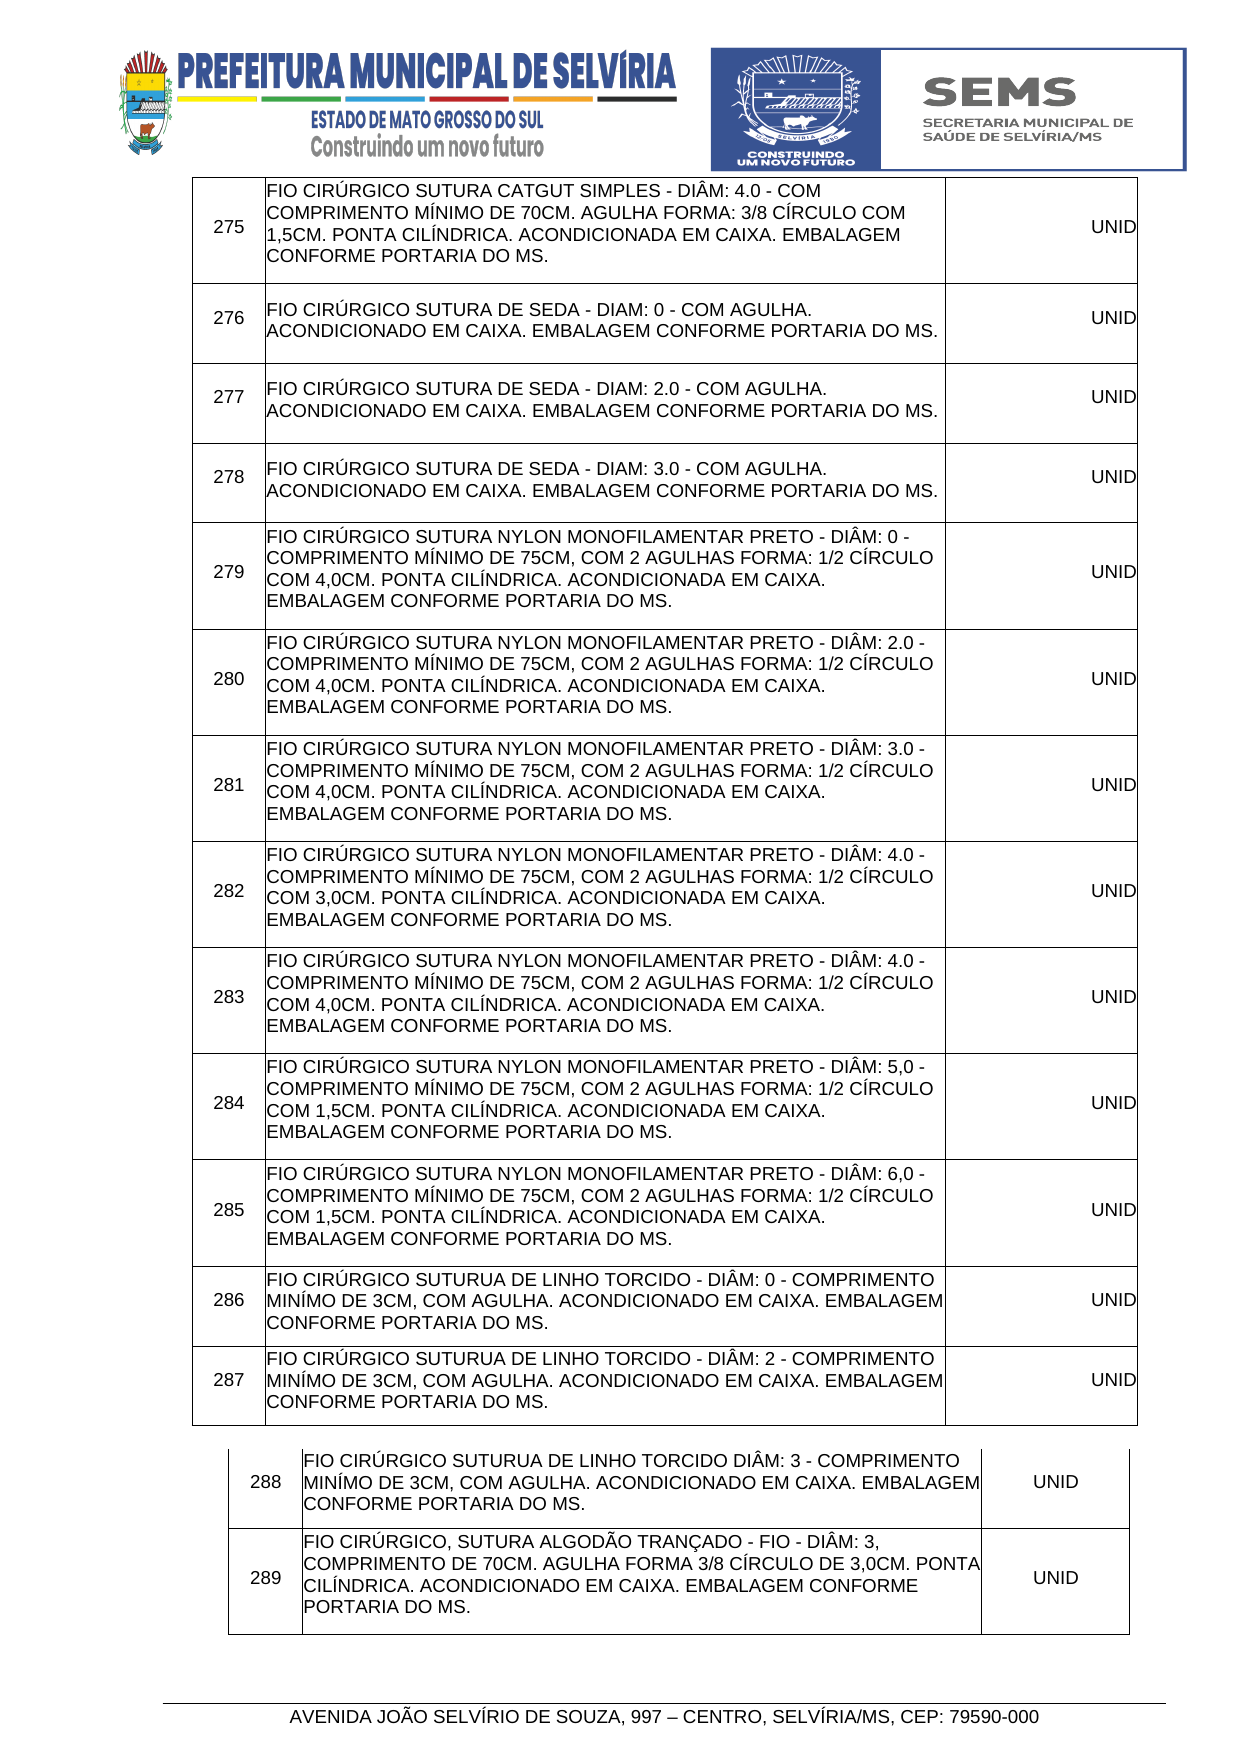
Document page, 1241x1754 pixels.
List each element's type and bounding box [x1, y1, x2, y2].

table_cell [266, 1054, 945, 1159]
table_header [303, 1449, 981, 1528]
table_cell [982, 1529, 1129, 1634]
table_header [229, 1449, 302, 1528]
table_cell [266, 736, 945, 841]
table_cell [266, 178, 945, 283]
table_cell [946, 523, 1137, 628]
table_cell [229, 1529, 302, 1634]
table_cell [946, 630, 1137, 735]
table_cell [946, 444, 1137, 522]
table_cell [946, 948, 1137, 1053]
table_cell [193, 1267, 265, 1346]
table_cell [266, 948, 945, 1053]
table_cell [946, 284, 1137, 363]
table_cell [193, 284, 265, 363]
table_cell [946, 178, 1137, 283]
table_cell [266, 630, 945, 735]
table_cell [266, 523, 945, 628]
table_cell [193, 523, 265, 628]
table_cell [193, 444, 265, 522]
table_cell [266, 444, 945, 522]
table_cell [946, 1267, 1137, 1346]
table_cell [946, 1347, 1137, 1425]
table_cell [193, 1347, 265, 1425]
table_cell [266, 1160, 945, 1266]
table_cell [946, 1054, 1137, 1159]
picture [115, 42, 685, 164]
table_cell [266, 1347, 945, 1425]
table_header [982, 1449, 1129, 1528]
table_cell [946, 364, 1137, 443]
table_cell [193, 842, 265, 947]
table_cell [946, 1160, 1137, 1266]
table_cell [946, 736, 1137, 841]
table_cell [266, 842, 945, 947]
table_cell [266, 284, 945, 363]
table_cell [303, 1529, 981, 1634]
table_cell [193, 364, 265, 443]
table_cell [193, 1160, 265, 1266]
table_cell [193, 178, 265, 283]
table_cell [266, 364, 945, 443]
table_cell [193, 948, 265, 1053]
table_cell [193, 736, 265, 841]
picture [692, 34, 1205, 185]
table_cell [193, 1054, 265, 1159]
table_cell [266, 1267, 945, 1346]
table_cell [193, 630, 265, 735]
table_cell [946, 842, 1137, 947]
